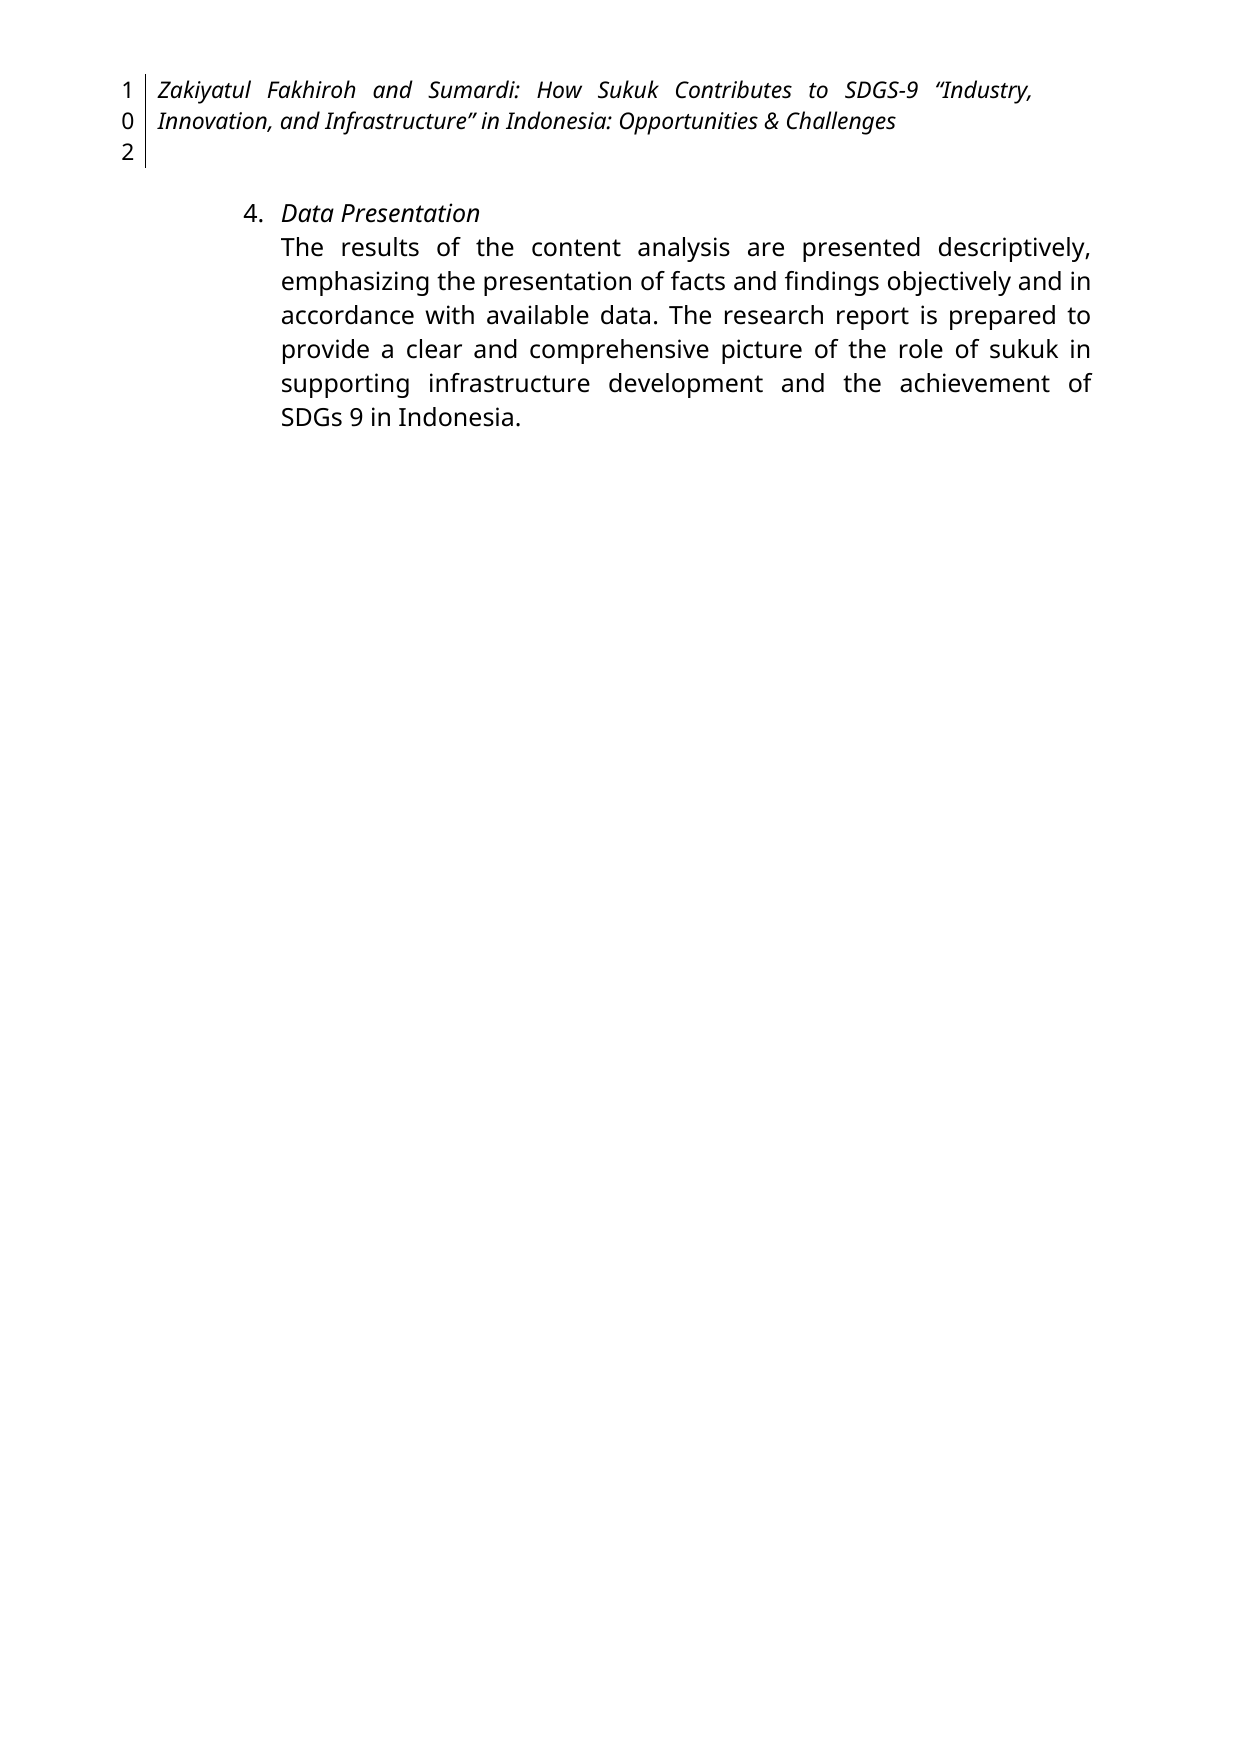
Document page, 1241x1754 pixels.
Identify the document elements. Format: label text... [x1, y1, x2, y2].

list The results of the content analysis are presented descriptively, emphasizing the presentation of facts and findings objectively and in accordance with available data. The research report is prepared to provide a clear and comprehensive picture of the role of sukuk in supporting infrastructure development and the achievement of SDGs 9 in Indonesia. [281, 230, 1092, 434]
list Data Presentation [243, 196, 1092, 230]
